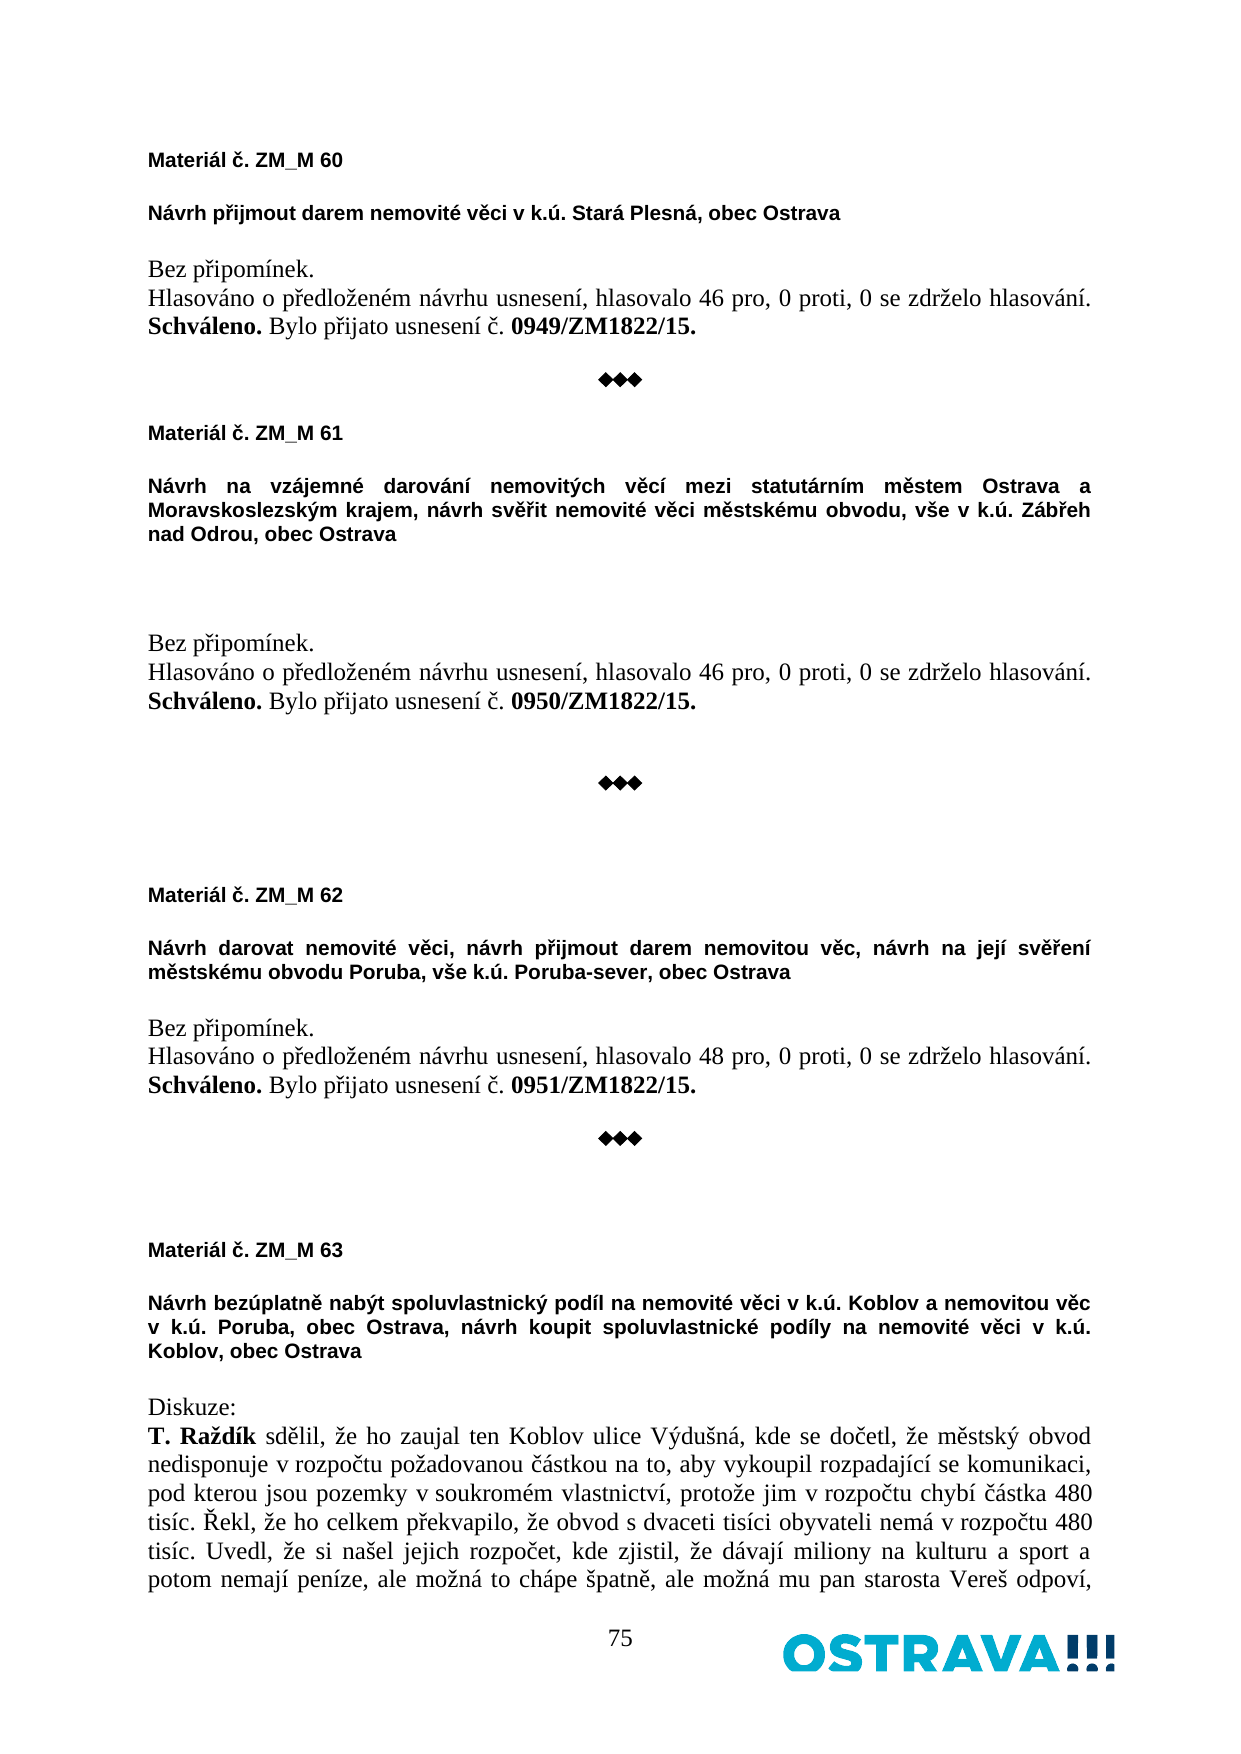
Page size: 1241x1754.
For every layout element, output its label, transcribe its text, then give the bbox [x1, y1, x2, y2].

text Hlasováno o předloženém návrhu usnesení, hlasovalo 48 pro, 0 proti, 0 se zdrželo hlasování. Schváleno. Bylo přijato usnesení č. 0951/ZM1822/15. [148, 1041, 1093, 1099]
text Bez připomínek. [148, 1013, 1093, 1041]
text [148, 1421, 1093, 1593]
text Hlasováno o předloženém návrhu usnesení, hlasovalo 46 pro, 0 proti, 0 se zdrželo hlasování. Schváleno. Bylo přijato usnesení č. 0949/ZM1822/15. [148, 283, 1093, 340]
text Návrh bezúplatně nabýt spoluvlastnický podíl na nemovité věci v k.ú. Koblov a nemovitou věc v k.ú. Poruba, obec Ostrava, návrh koupit spoluvlastnické podíly na nemovité věci v k.ú. Koblov, obec Ostrava [148, 1291, 1093, 1363]
text Návrh darovat nemovité věci, návrh přijmout darem nemovitou věc, návrh na její svěření městskému obvodu Poruba, vše k.ú. Poruba-sever, obec Ostrava [148, 936, 1093, 983]
text Návrh na vzájemné darování nemovitých věcí mezi statutárním městem Ostrava a Moravskoslezským krajem, návrh svěřit nemovité věci městskému obvodu, vše v k.ú. Zábřeh nad Odrou, obec Ostrava [148, 474, 1093, 546]
text Bez připomínek. [148, 254, 1093, 283]
picture [783, 1634, 1115, 1672]
text Materiál č. ZM_M 63 [148, 1238, 1093, 1262]
text Materiál č. ZM_M 62 [148, 882, 1093, 906]
text Bez připomínek. [148, 628, 1093, 657]
text Materiál č. ZM_M 61 [148, 421, 1093, 445]
text Materiál č. ZM_M 60 [148, 148, 1093, 172]
text Diskuze: [148, 1392, 1093, 1421]
text Návrh přijmout darem nemovité věci v k.ú. Stará Plesná, obec Ostrava [148, 201, 1093, 225]
text Hlasováno o předloženém návrhu usnesení, hlasovalo 46 pro, 0 proti, 0 se zdrželo hlasování. Schváleno. Bylo přijato usnesení č. 0950/ZM1822/15. [148, 657, 1093, 715]
